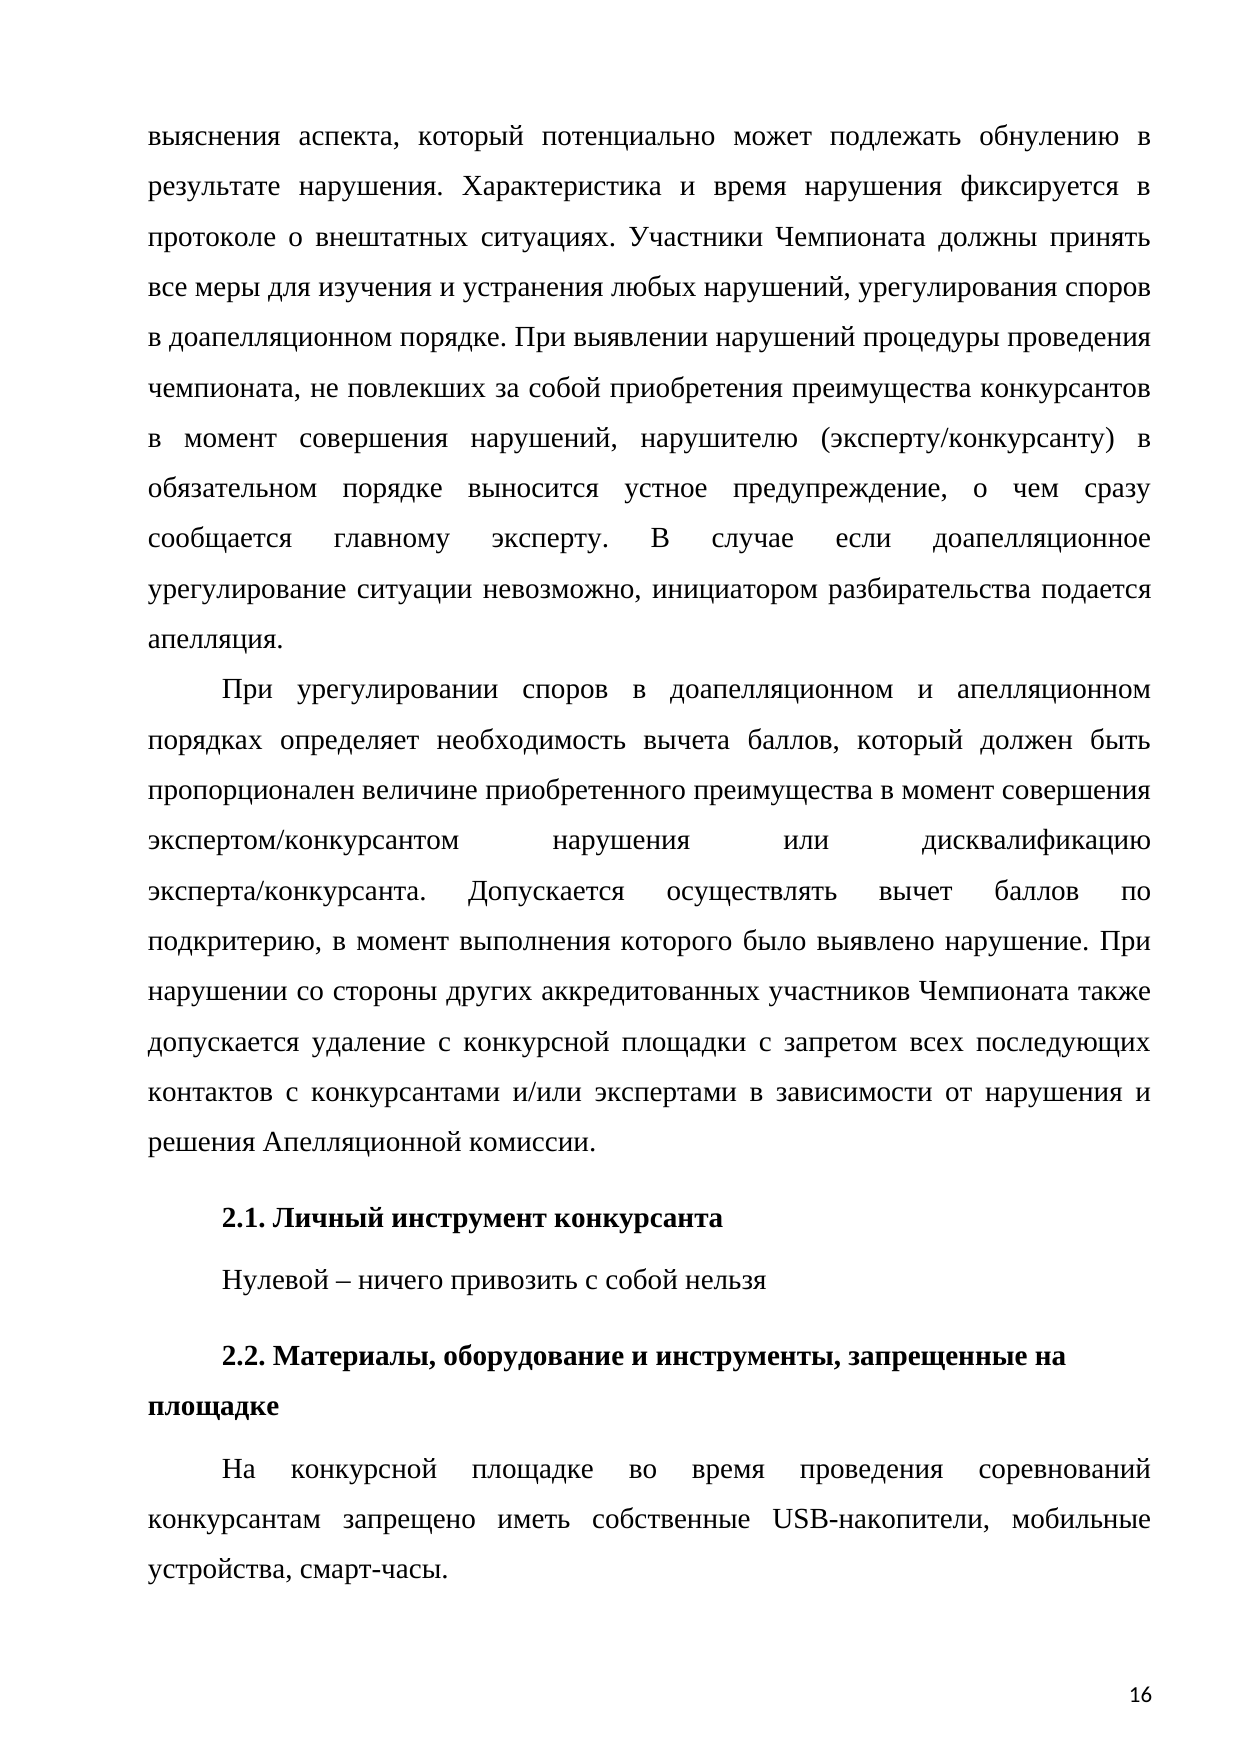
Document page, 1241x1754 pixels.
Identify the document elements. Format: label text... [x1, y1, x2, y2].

text На конкурсной площадке во время проведения соревнований конкурсантам запрещено иметь собственные USB-накопители, мобильные устройства, смарт-часы. [148, 1451, 1152, 1585]
text 2.2. Материалы, оборудование и инструменты, запрещенные на площадке [148, 1338, 1152, 1422]
text При урегулировании споров в доапелляционном и апелляционном порядках определяет необходимость вычета баллов, который должен быть пропорционален величине приобретенного преимущества в момент совершения экспертом/конкурсантом нарушения или дисквалификацию эксперта/конкурсанта. Допускается осуществлять вычет баллов по подкритерию, в момент выполнения которого было выявлено нарушение. При нарушении со стороны других аккредитованных участников Чемпионата также допускается удаление с конкурсной площадки с запретом всех последующих контактов с конкурсантами и/или экспертами в зависимости от нарушения и решения Апелляционной комиссии. [148, 672, 1152, 1158]
text Нулевой – ничего привозить с собой нельзя [148, 1262, 1152, 1296]
text 2.1. Личный инструмент конкурсанта [148, 1200, 1152, 1233]
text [148, 118, 1152, 655]
